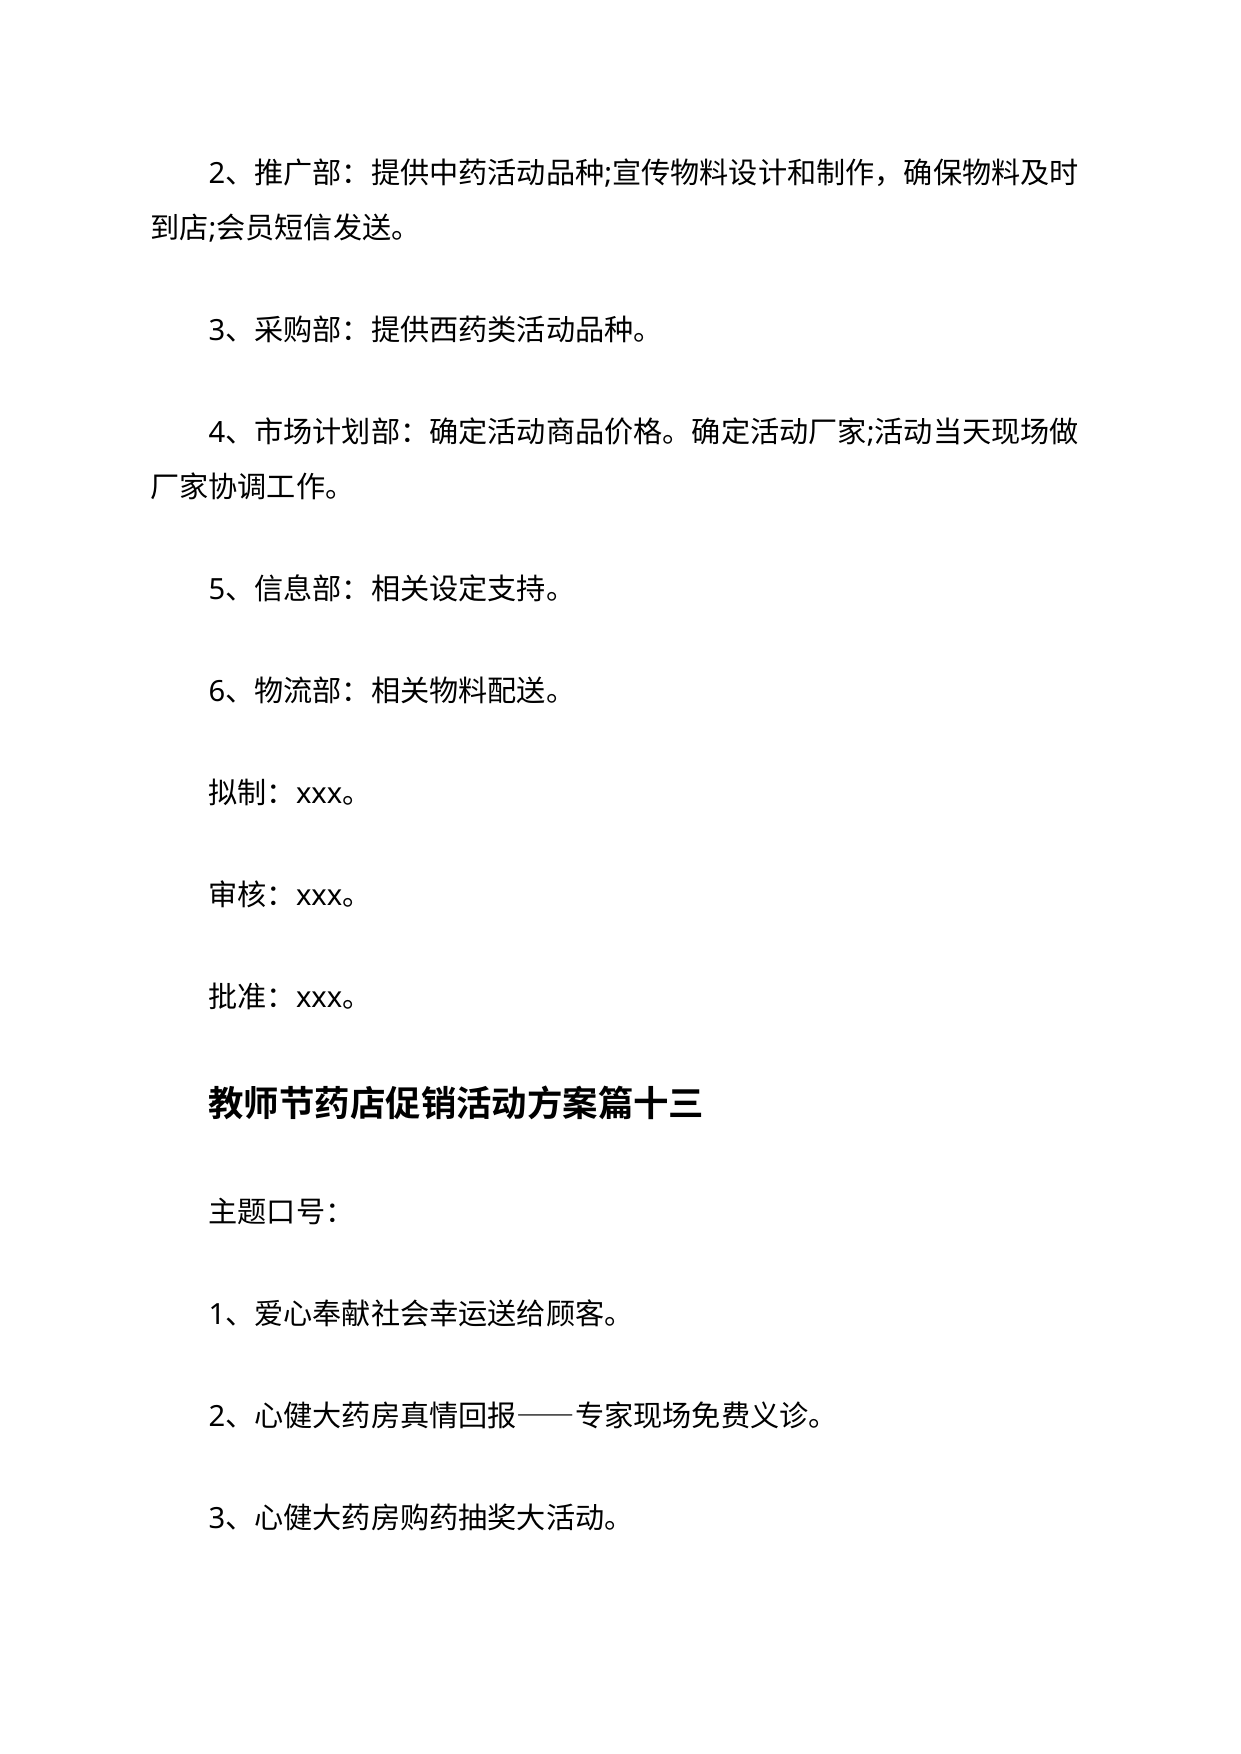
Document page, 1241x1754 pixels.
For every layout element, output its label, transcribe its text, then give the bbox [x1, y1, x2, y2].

text 主题口号： [150, 1189, 1090, 1231]
text 2、推广部：提供中药活动品种;宣传物料设计和制作，确保物料及时到店;会员短信发送。 [150, 150, 1090, 247]
text 教师节药店促销活动方案篇十三 [150, 1076, 1090, 1127]
text 拟制：xxx。 [150, 770, 1090, 812]
text 4、市场计划部：确定活动商品价格。确定活动厂家;活动当天现场做厂家协调工作。 [150, 409, 1090, 506]
text 3、采购部：提供西药类活动品种。 [150, 307, 1090, 349]
text 1、爱心奉献社会幸运送给顾客。 [150, 1291, 1090, 1333]
text 2、心健大药房真情回报——专家现场免费义诊。 [150, 1393, 1090, 1435]
text 5、信息部：相关设定支持。 [150, 566, 1090, 608]
text 审核：xxx。 [150, 872, 1090, 914]
text 3、心健大药房购药抽奖大活动。 [150, 1495, 1090, 1537]
text 6、物流部：相关物料配送。 [150, 668, 1090, 710]
text 批准：xxx。 [150, 974, 1090, 1016]
